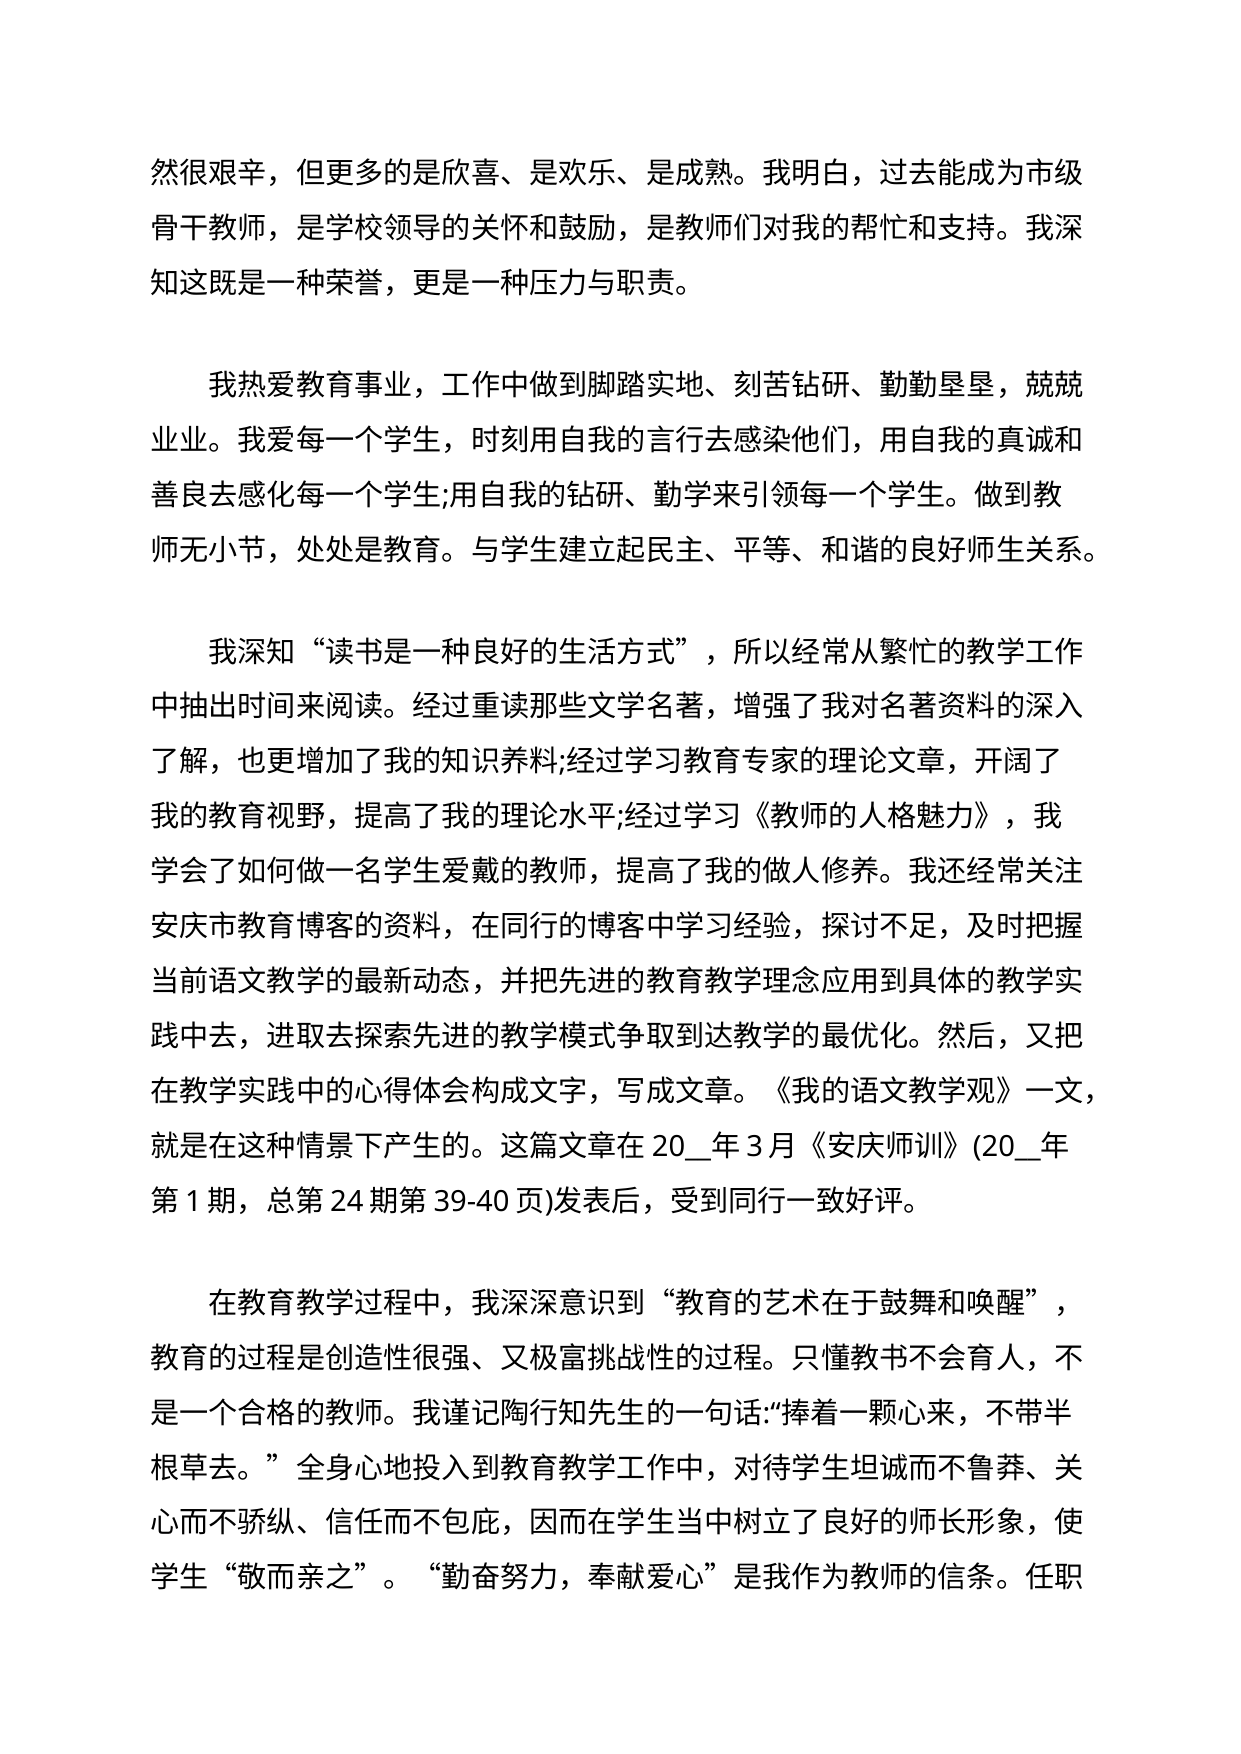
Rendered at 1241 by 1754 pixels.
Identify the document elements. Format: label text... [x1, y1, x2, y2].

text 我深知“读书是一种良好的生活方式”，所以经常从繁忙的教学工作中抽出时间来阅读。经过重读那些文学名著，增强了我对名著资料的深入了解，也更增加了我的知识养料;经过学习教育专家的理论文章，开阔了我的教育视野，提高了我的理论水平;经过学习《教师的人格魅力》，我学会了如何做一名学生爱戴的教师，提高了我的做人修养。我还经常关注安庆市教育博客的资料，在同行的博客中学习经验，探讨不足，及时把握当前语文教学的最新动态，并把先进的教育教学理念应用到具体的教学实践中去，进取去探索先进的教学模式争取到达教学的最优化。然后，又把在教学实践中的心得体会构成文字，写成文章。《我的语文教学观》一文，就是在这种情景下产生的。这篇文章在20__年3月《安庆师训》(20__年第1期，总第24期第39-40页)发表后，受到同行一致好评。 [150, 628, 1090, 1220]
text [150, 1279, 1090, 1596]
text 我热爱教育事业，工作中做到脚踏实地、刻苦钻研、勤勤垦垦，兢兢业业。我爱每一个学生，时刻用自我的言行去感染他们，用自我的真诚和善良去感化每一个学生;用自我的钻研、勤学来引领每一个学生。做到教师无小节，处处是教育。与学生建立起民主、平等、和谐的良好师生关系。 [150, 362, 1090, 569]
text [150, 150, 1090, 302]
